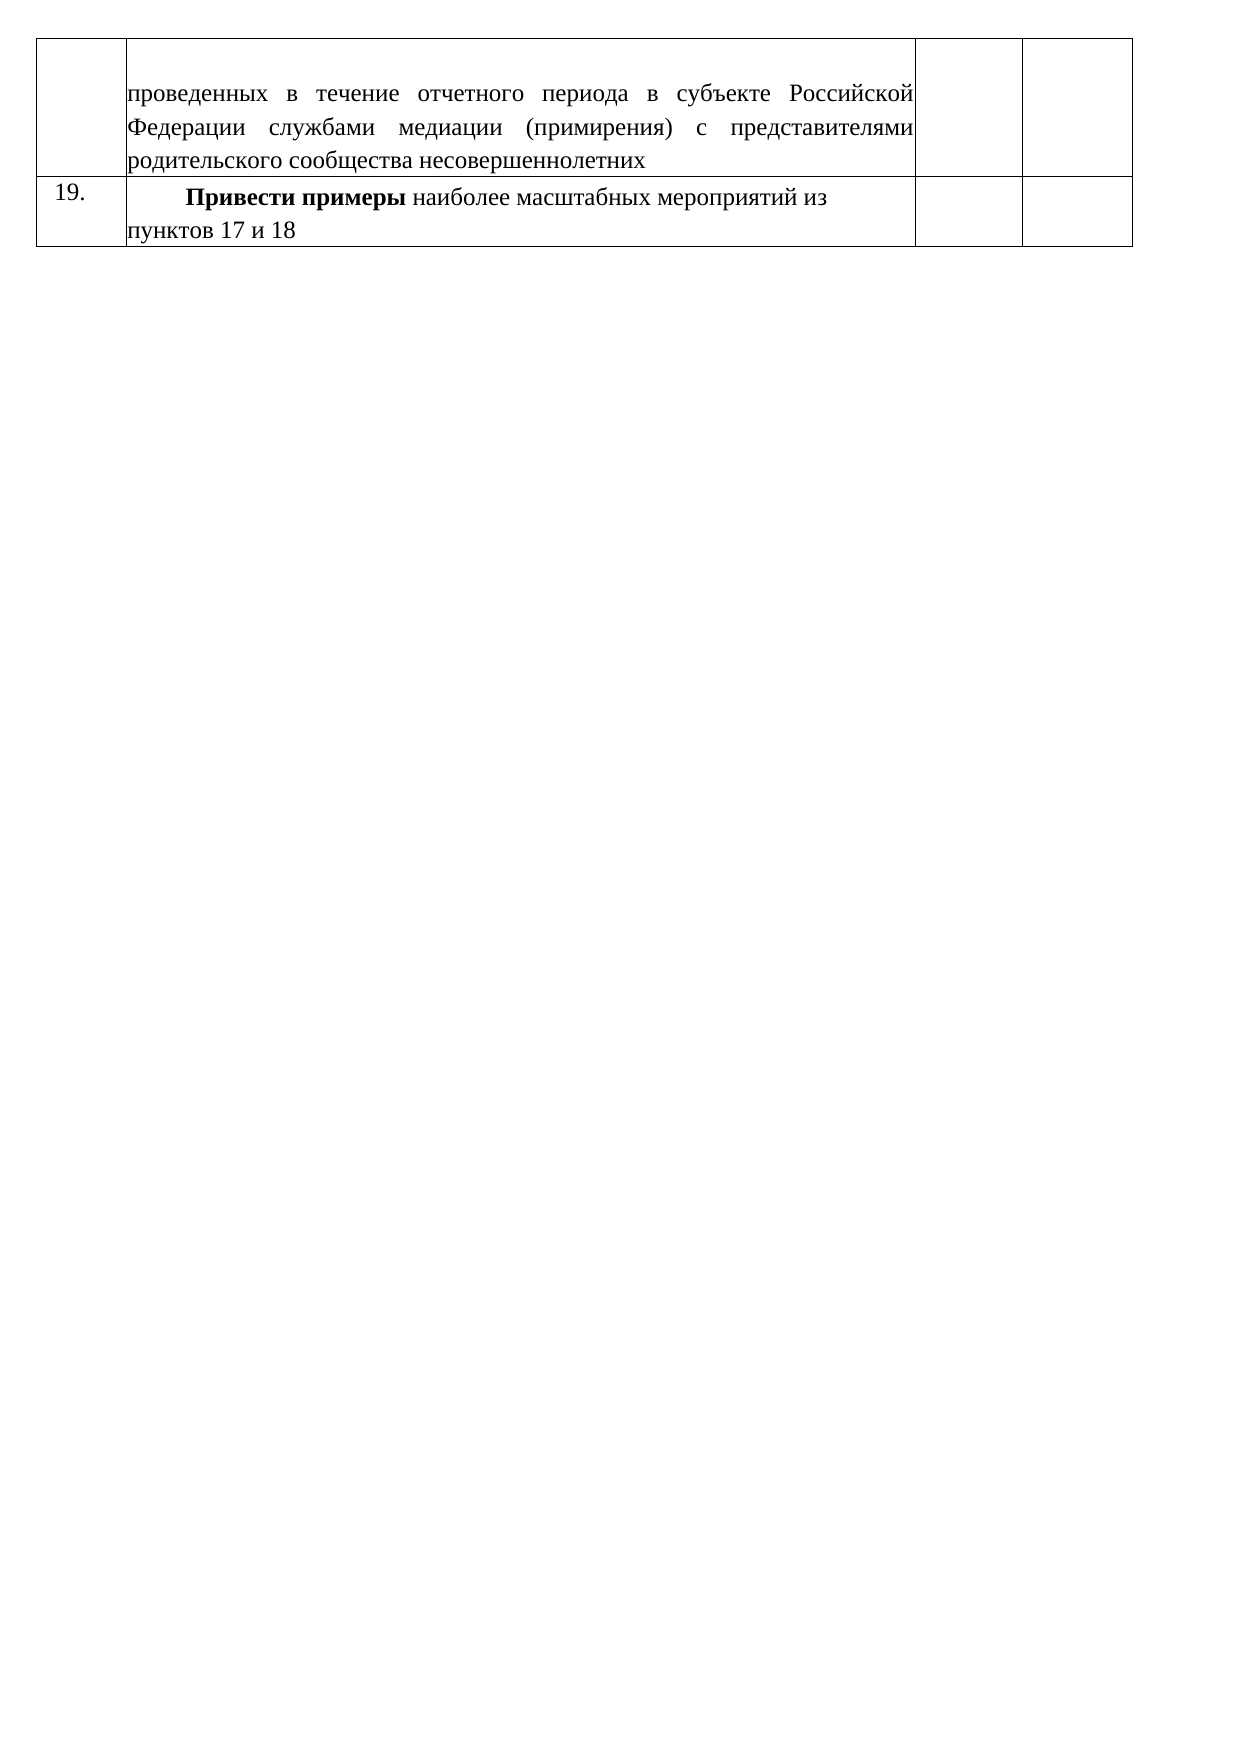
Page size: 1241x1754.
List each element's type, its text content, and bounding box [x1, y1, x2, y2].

table_header [1023, 39, 1132, 176]
table_header проведенных в течение отчетного периода в субъекте Российской Федерации службами медиации (примирения) с представителями родительского сообщества несовершеннолетних [127, 39, 915, 176]
table_cell [1023, 177, 1132, 246]
table_cell [916, 177, 1022, 246]
table_header [916, 39, 1022, 176]
table_header [37, 39, 126, 176]
table_cell 19. [37, 177, 126, 246]
table_cell Привести примеры наиболее масштабных мероприятий из пунктов 17 и 18 [127, 177, 915, 246]
